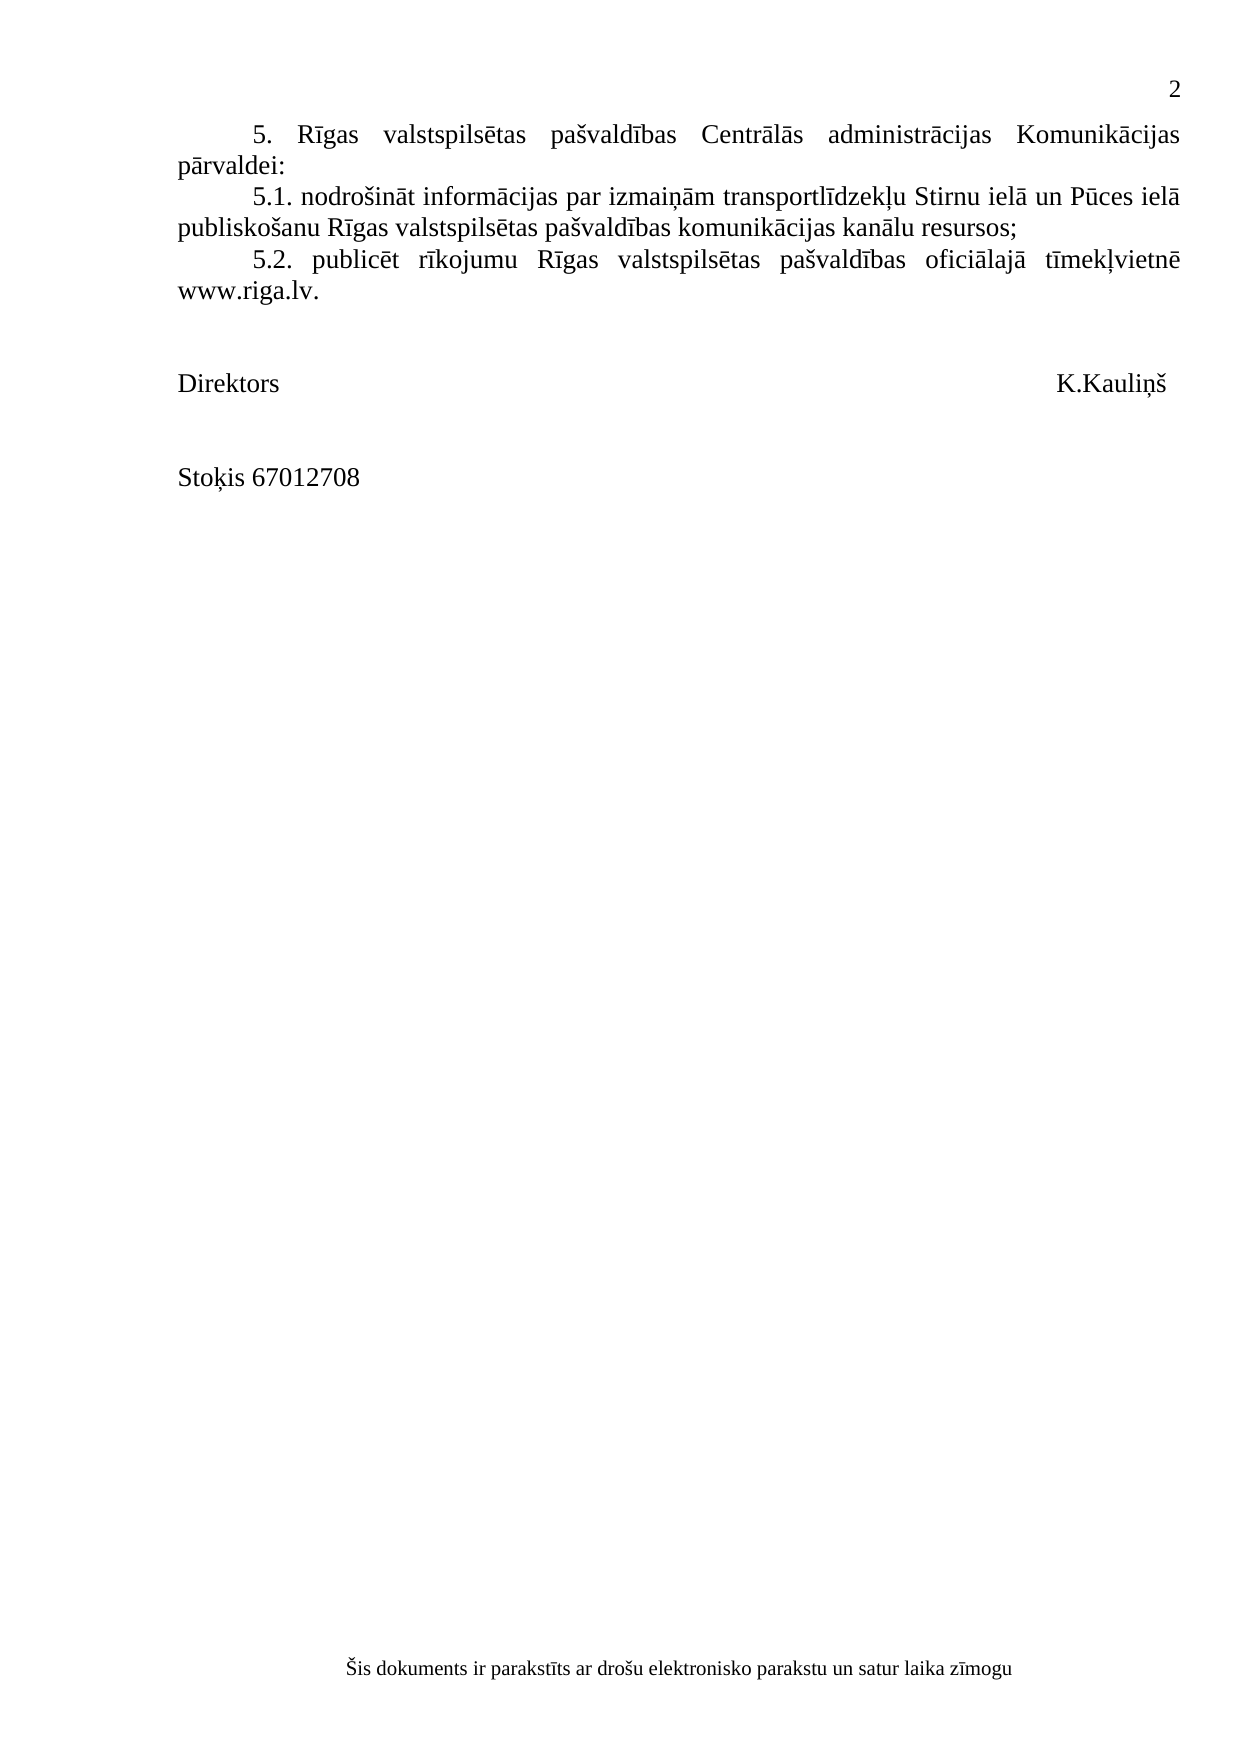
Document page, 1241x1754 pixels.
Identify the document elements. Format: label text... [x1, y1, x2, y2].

table_header K.Kauliņš [768, 367, 1178, 398]
text 5. Rīgas valstspilsētas pašvaldības Centrālās administrācijas Komunikācijas pārvaldei: [177, 118, 1181, 180]
table_header Stoķis 67012708 [166, 461, 989, 549]
text 5.2. publicēt rīkojumu Rīgas valstspilsētas pašvaldības oficiālajā tīmekļvietnē www.riga.lv. [177, 243, 1181, 305]
table_header Direktors [166, 367, 768, 398]
text 5.1. nodrošināt informācijas par izmaiņām transportlīdzekļu Stirnu ielā un Pūces ielā publiskošanu Rīgas valstspilsētas pašvaldības komunikācijas kanālu resursos; [177, 180, 1181, 243]
